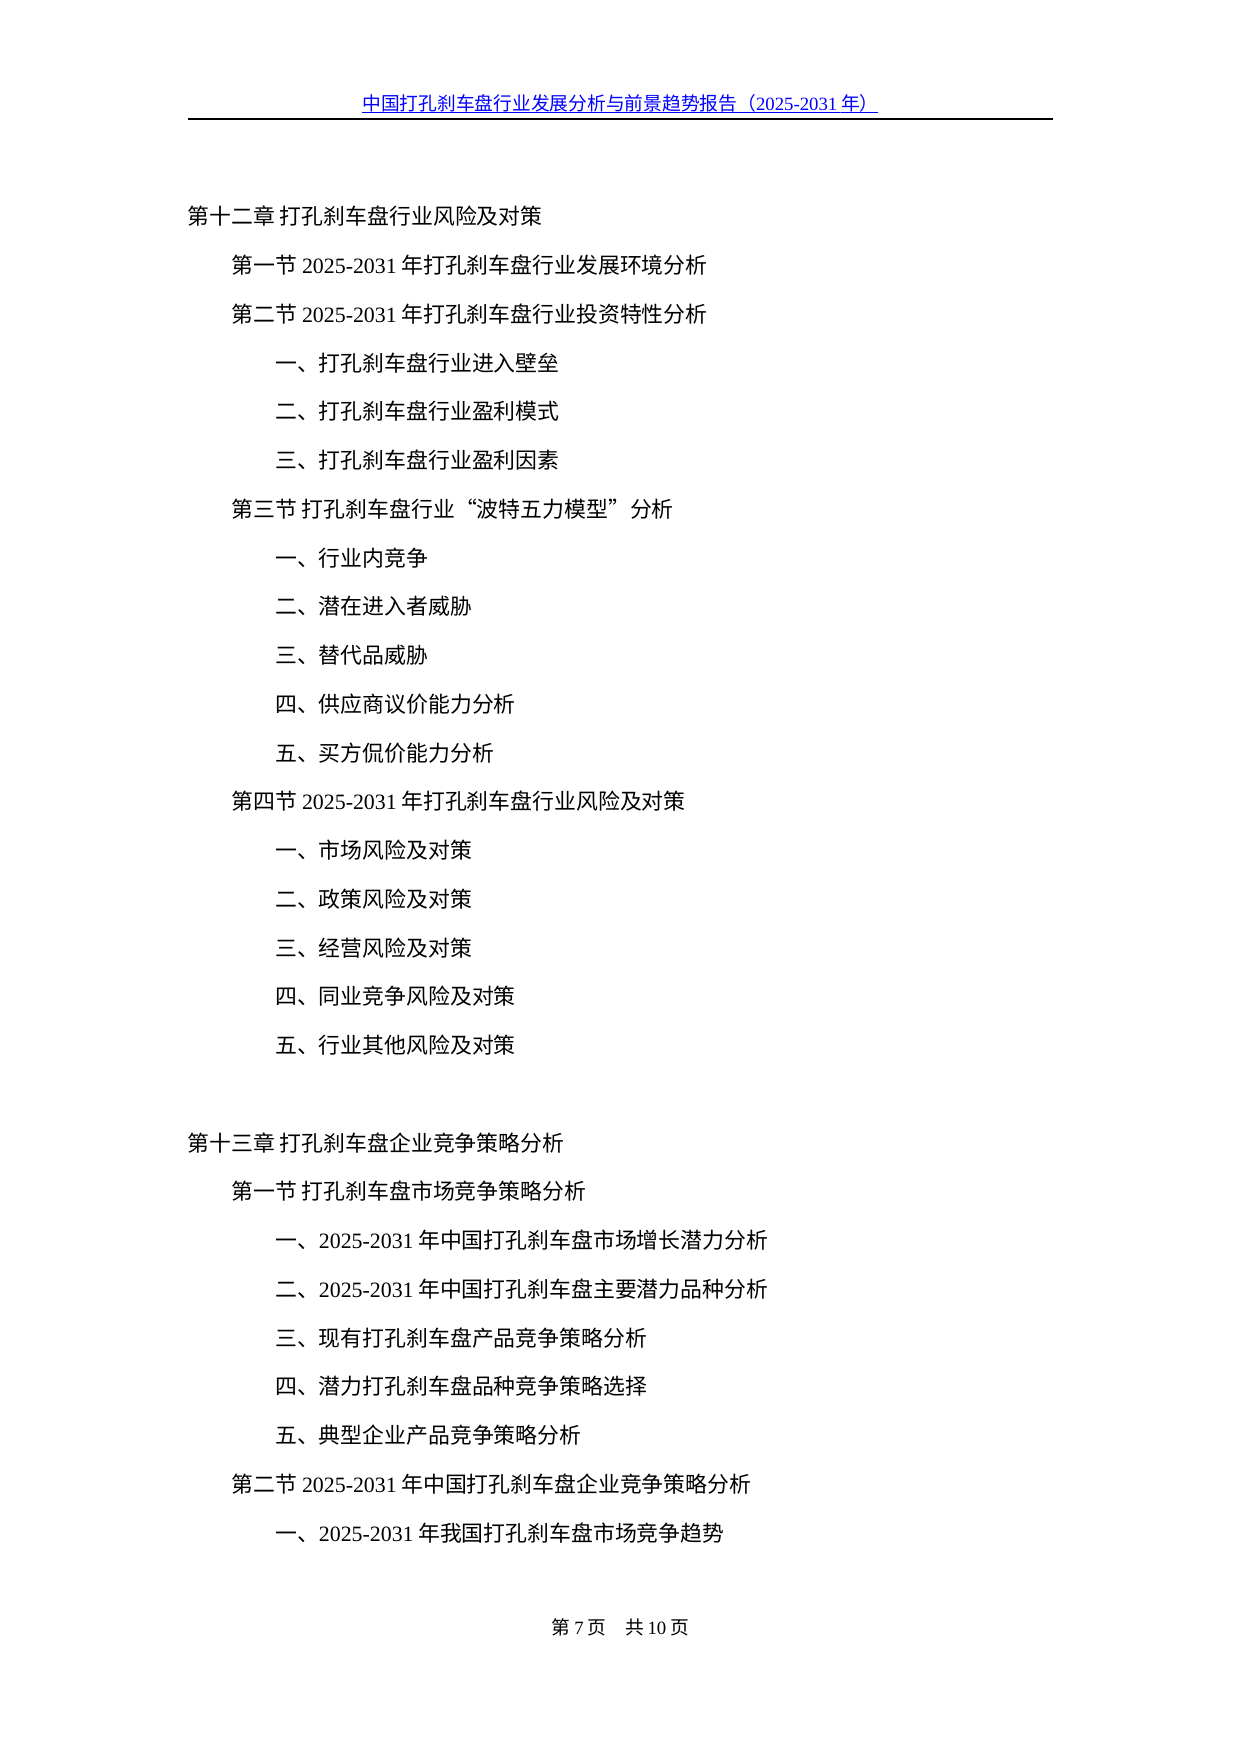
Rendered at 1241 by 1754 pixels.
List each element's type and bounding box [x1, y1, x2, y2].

text [187, 150, 1053, 1548]
